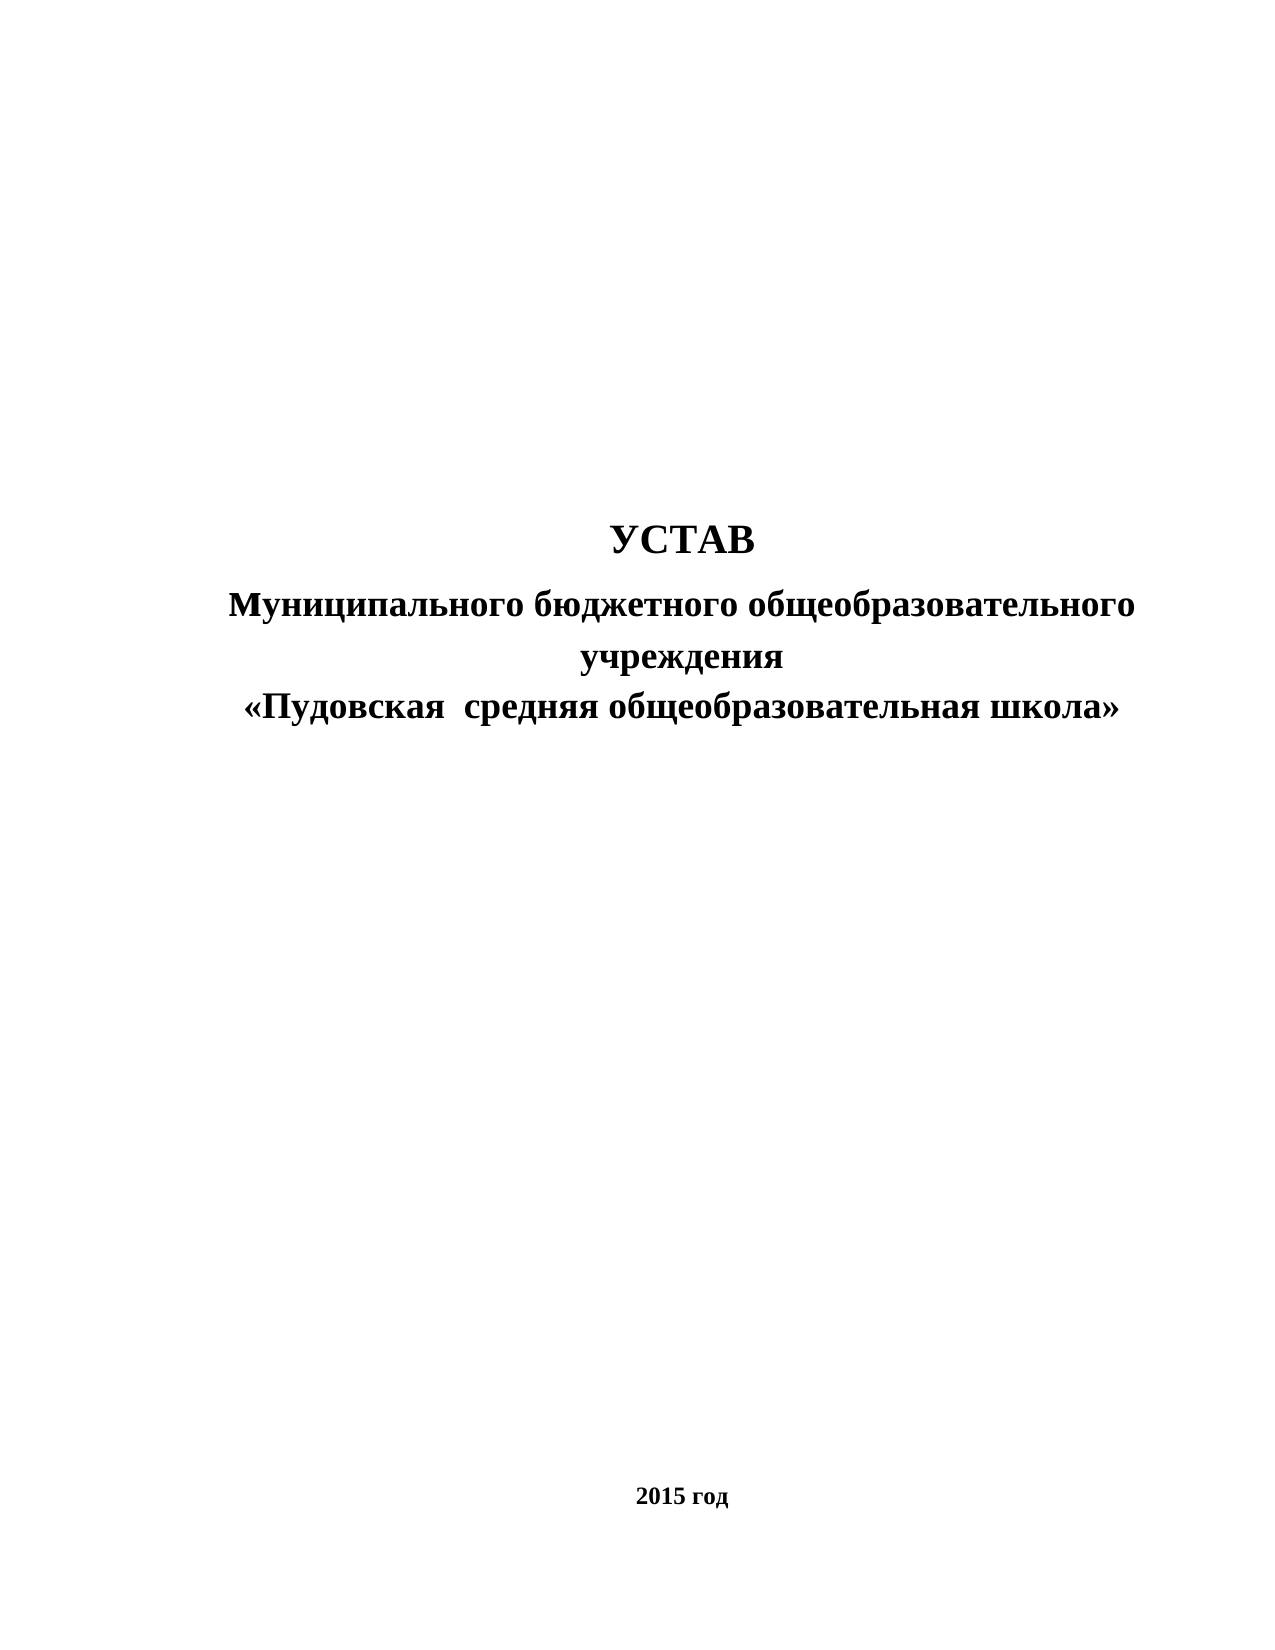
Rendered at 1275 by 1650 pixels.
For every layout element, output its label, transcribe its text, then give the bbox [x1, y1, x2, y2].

text УСТАВ [177, 514, 1186, 562]
text муниципального бюджетного общеобразовательного учреждения [177, 569, 1186, 677]
text «Пудовская средняя общеобразовательная школа» [177, 683, 1186, 726]
text 2015 год [177, 1481, 1186, 1510]
